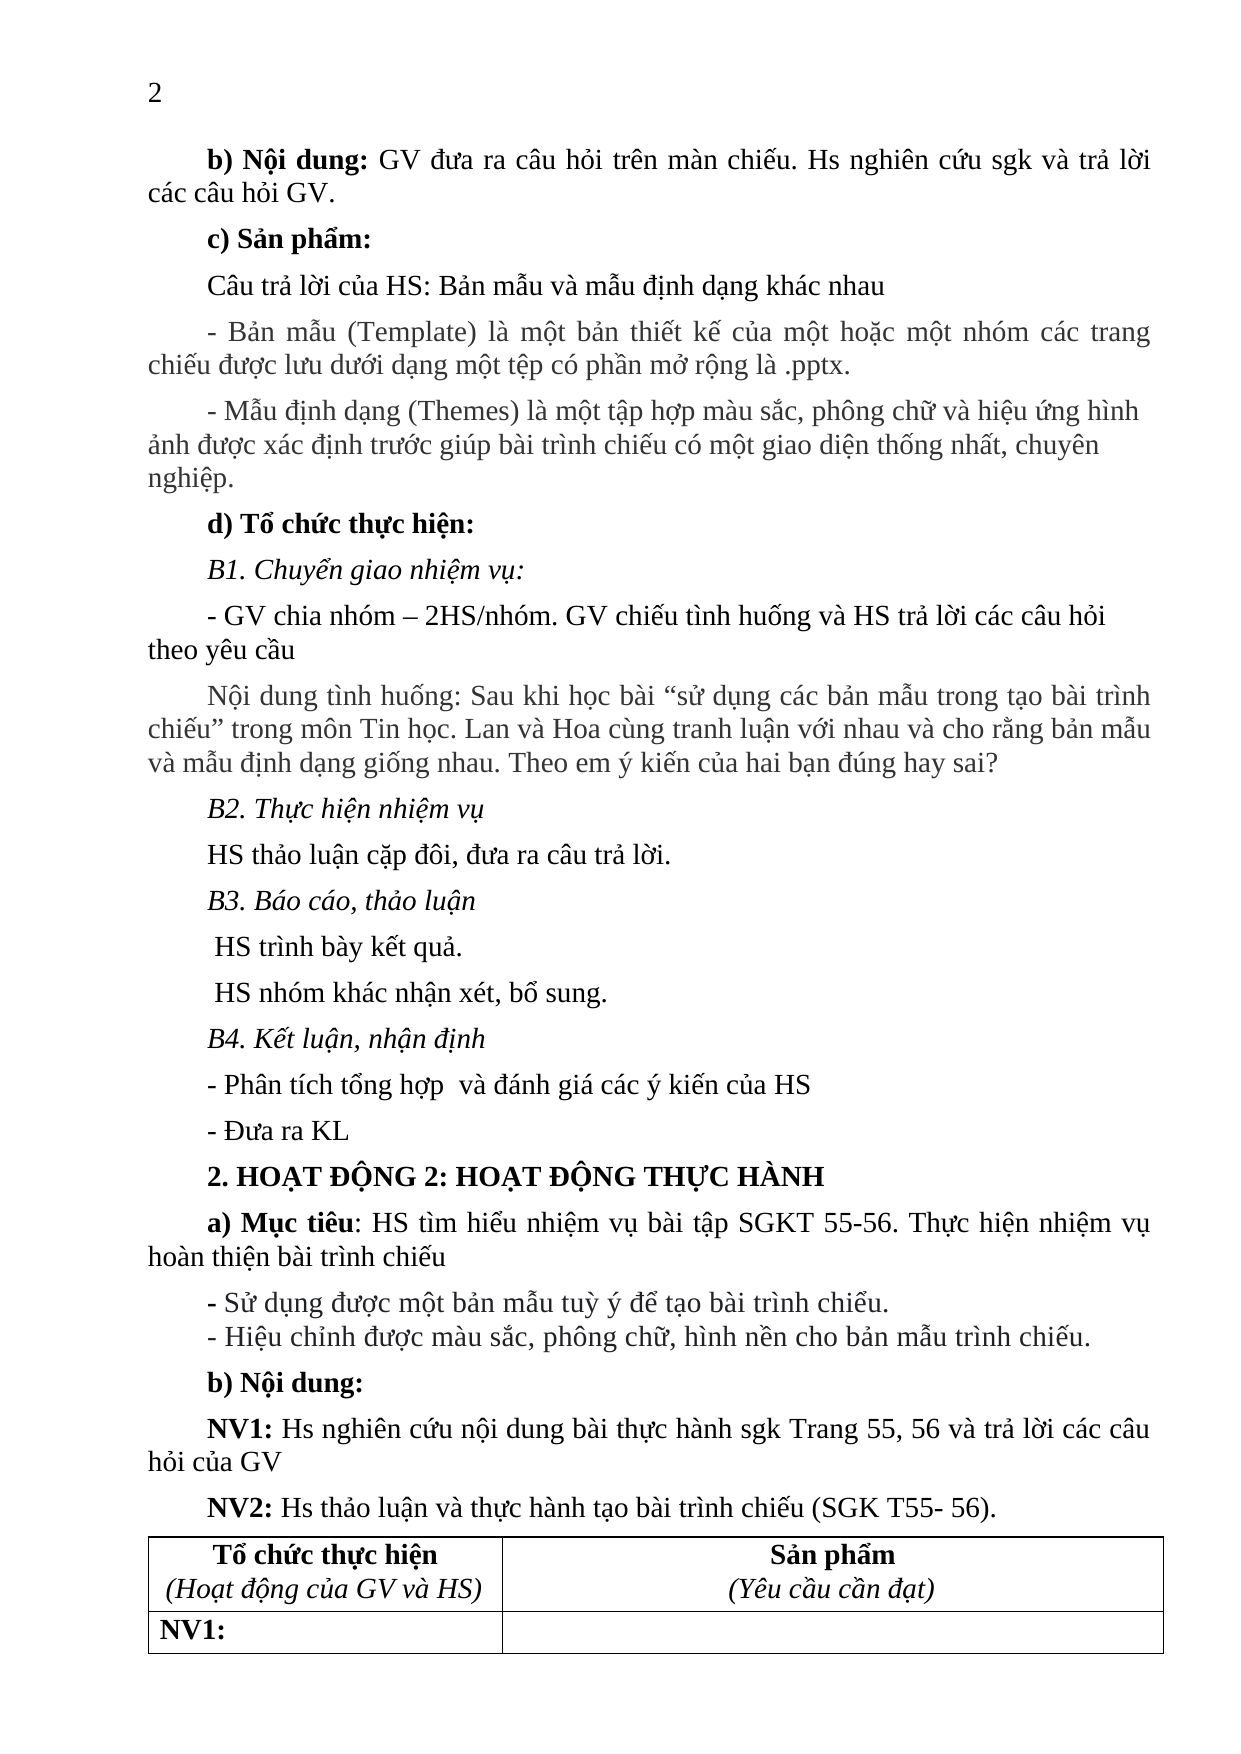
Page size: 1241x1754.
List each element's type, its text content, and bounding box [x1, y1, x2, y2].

text b) Nội dung: [148, 1365, 1152, 1398]
text B3. Báo cáo, thảo luận [148, 883, 1152, 917]
text d) Tổ chức thực hiện: [148, 506, 1152, 540]
table_header Tổ chức thực hiện (Hoạt động của GV và HS) [149, 1538, 502, 1611]
text HS trình bày kết quả. [148, 929, 1152, 963]
text a) Mục tiêu: HS tìm hiểu nhiệm vụ bài tập SGKT 55-56. Thực hiện nhiệm vụ hoàn thiện bài trình chiếu [148, 1206, 1152, 1273]
text - GV chia nhóm – 2HS/nhóm. GV chiếu tình huống và HS trả lời các câu hỏi theo yêu cầu [148, 598, 1152, 666]
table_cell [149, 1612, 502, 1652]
text HS thảo luận cặp đôi, đưa ra câu trả lời. [148, 837, 1152, 871]
text HS nhóm khác nhận xét, bổ sung. [148, 975, 1152, 1009]
text 2. HOẠT ĐỘNG 2: HOẠT ĐỘNG THỰC HÀNH [148, 1159, 1152, 1193]
text - Bản mẫu (Template) là một bản thiết kế của một hoặc một nhóm các trang chiếu được lưu dưới dạng một tệp có phần mở rộng là .pptx. [148, 314, 1152, 381]
text - Đưa ra KL [148, 1113, 1152, 1147]
text NV2: Hs thảo luận và thực hành tạo bài trình chiếu (SGK T55- 56). [148, 1490, 1152, 1524]
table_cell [503, 1612, 1163, 1652]
text - Sử dụng được một bản mẫu tuỳ ý để tạo bài trình chiểu. - Hiệu chỉnh được màu sắc, phông chữ, hình nền cho bản mẫu trình chiếu. [207, 1285, 1152, 1352]
text b) Nội dung: GV đưa ra câu hỏi trên màn chiếu. Hs nghiên cứu sgk và trả lời các câu hỏi GV. [148, 142, 1152, 209]
text - Phân tích tổng hợp và đánh giá các ý kiến của HS [148, 1067, 1152, 1101]
text B2. Thực hiện nhiệm vụ [148, 791, 1152, 825]
text - Mẫu định dạng (Themes) là một tập hợp màu sắc, phông chữ và hiệu ứng hình ảnh được xác định trước giúp bài trình chiếu có một giao diện thống nhất, chuyên nghiệp. [148, 393, 1152, 494]
text B1. Chuyển giao nhiệm vụ: [148, 552, 1152, 586]
text Nội dung tình huống: Sau khi học bài “sử dụng các bản mẫu trong tạo bài trình chiếu” trong môn Tin học. Lan và Hoa cùng tranh luận với nhau và cho rằng bản mẫu và mẫu định dạng giống nhau. Theo em ý kiến của hai bạn đúng hay sai? [148, 678, 1152, 779]
text c) Sản phẩm: [148, 222, 1152, 255]
table_header Sản phẩm (Yêu cầu cần đạt) [503, 1538, 1163, 1611]
text NV1: Hs nghiên cứu nội dung bài thực hành sgk Trang 55, 56 và trả lời các câu hỏi của GV [148, 1411, 1152, 1478]
text Câu trả lời của HS: Bản mẫu và mẫu định dạng khác nhau [148, 268, 1152, 301]
text B4. Kết luận, nhận định [148, 1021, 1152, 1055]
